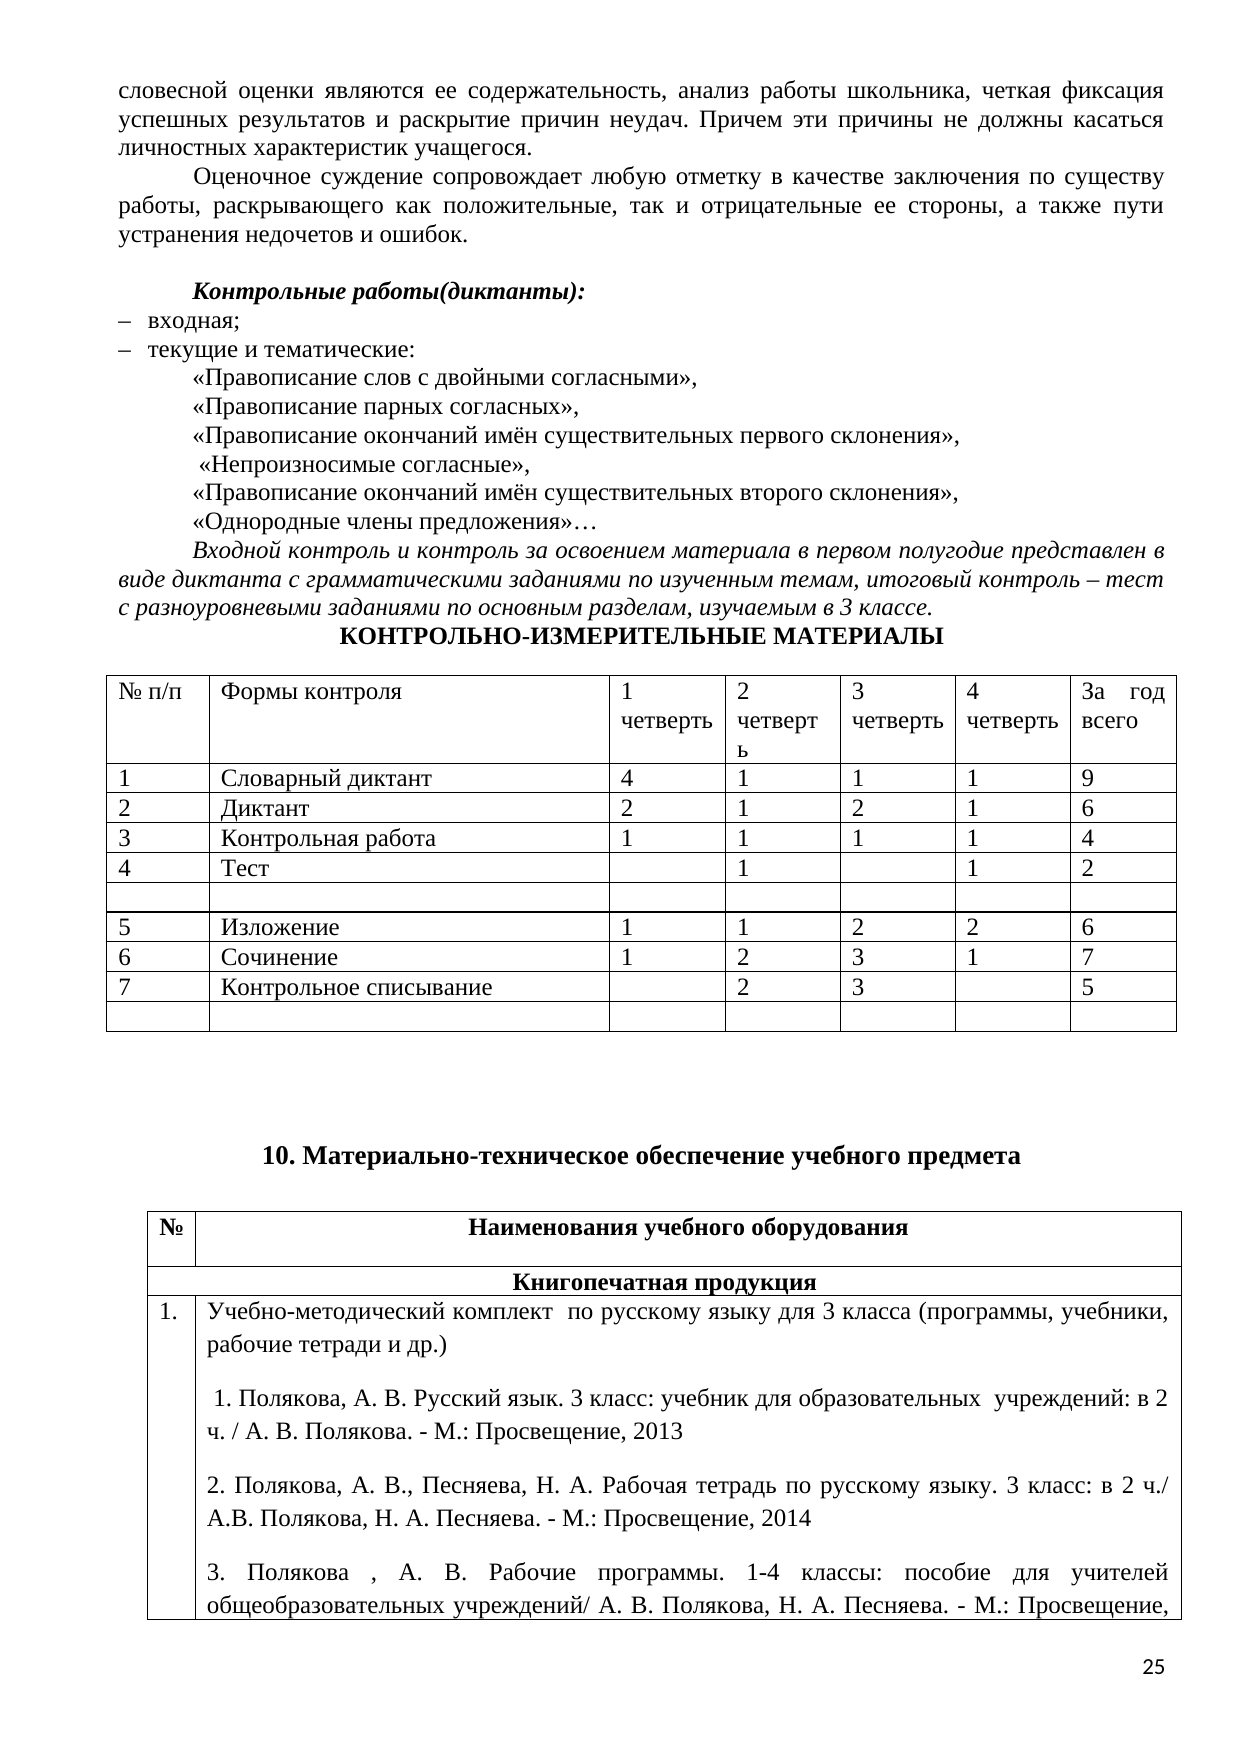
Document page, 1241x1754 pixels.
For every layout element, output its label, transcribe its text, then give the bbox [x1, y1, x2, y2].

table_cell [107, 1002, 209, 1031]
table_cell 1 [610, 823, 725, 852]
table_cell Изложение [210, 913, 609, 941]
text «Правописание окончаний имён существительных первого склонения», [118, 420, 1165, 449]
table_cell 6 [1071, 793, 1176, 822]
table_cell [841, 1002, 955, 1031]
text «Правописание слов с двойными согласными», [118, 362, 1165, 391]
text КОНТРОЛЬНО-ИЗМЕРИТЕЛЬНЫЕ МАТЕРИАЛЫ [118, 621, 1165, 650]
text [118, 75, 1165, 161]
text Оценочное суждение сопровождает любую отметку в качестве заключения по существу работы, раскрывающего как положительные, так и отрицательные ее стороны, а также пути устранения недочетов и ошибок. [118, 161, 1165, 247]
table_header Наименования учебного оборудования [196, 1212, 1181, 1266]
table_cell Словарный диктант [210, 764, 609, 792]
table_cell [726, 883, 840, 911]
table_cell Тест [210, 853, 609, 882]
table_cell 6 [1071, 913, 1176, 941]
text 10. Материально-техническое обеспечение учебного предмета [118, 1139, 1165, 1170]
table_cell [1071, 883, 1176, 911]
table_cell Контрольное списывание [210, 972, 609, 1001]
text «Однородные члены предложения»… [118, 506, 1165, 535]
table_cell 1 [956, 764, 1070, 792]
table_cell 1 [956, 823, 1070, 852]
table_header № [148, 1212, 195, 1266]
table_cell 3 [107, 823, 209, 852]
table_cell [210, 1002, 609, 1031]
text Контрольные работы(диктанты): [118, 276, 1165, 305]
table_cell Контрольная работа [210, 823, 609, 852]
table_cell 2 [841, 793, 955, 822]
list входная; [118, 305, 1165, 334]
table_header 1 четверть [610, 676, 725, 762]
table_cell [610, 883, 725, 911]
table_cell 2 [107, 793, 209, 822]
table_cell 3 [841, 942, 955, 971]
text «Правописание парных согласных», [118, 391, 1165, 420]
table_cell [841, 883, 955, 911]
table_cell [956, 972, 1070, 1001]
table_cell 2 [726, 942, 840, 971]
table_cell 7 [1071, 942, 1176, 971]
table_cell 1 [610, 913, 725, 941]
table_cell 3 [841, 972, 955, 1001]
table_cell Диктант [210, 793, 609, 822]
table_cell [610, 972, 725, 1001]
text «Правописание окончаний имён существительных второго склонения», [118, 477, 1165, 506]
table_cell [956, 1002, 1070, 1031]
table_cell 5 [107, 913, 209, 941]
table_cell 1 [841, 823, 955, 852]
table_cell 1 [726, 913, 840, 941]
table_cell 7 [107, 972, 209, 1001]
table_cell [196, 1296, 1181, 1619]
table_cell [841, 853, 955, 882]
table_cell 2 [610, 793, 725, 822]
text Входной контроль и контроль за освоением материала в первом полугодие представлен в виде диктанта с грамматическими заданиями по изученным темам, итоговый контроль – тест с разноуровневыми заданиями по основным разделам, изучаемым в 3 классе. [118, 535, 1165, 621]
table_cell 5 [1071, 972, 1176, 1001]
table_header 2 четверть [726, 676, 840, 762]
table_header 4 четверть [956, 676, 1070, 762]
table_cell 6 [107, 942, 209, 971]
table_header Формы контроля [210, 676, 609, 762]
table_cell [610, 853, 725, 882]
table_cell [210, 883, 609, 911]
table_header За год всего [1071, 676, 1176, 762]
table_header 3 четверть [841, 676, 955, 762]
text «Непроизносимые согласные», [118, 449, 1165, 477]
table_cell Сочинение [210, 942, 609, 971]
table_header № п/п [107, 676, 209, 762]
table_cell 1 [610, 942, 725, 971]
table_cell 1. [148, 1296, 195, 1619]
table_cell 1 [726, 764, 840, 792]
table_cell 1 [726, 853, 840, 882]
table_cell 4 [1071, 823, 1176, 852]
table_cell [1071, 1002, 1176, 1031]
table_cell 1 [107, 764, 209, 792]
table_cell 1 [956, 793, 1070, 822]
table_cell 1 [841, 764, 955, 792]
table_cell 2 [841, 913, 955, 941]
table_cell 9 [1071, 764, 1176, 792]
table_cell [726, 1002, 840, 1031]
table_cell [610, 1002, 725, 1031]
table_cell 2 [1071, 853, 1176, 882]
table_cell 1 [956, 942, 1070, 971]
table_cell 4 [107, 853, 209, 882]
table_cell 2 [726, 972, 840, 1001]
table_cell 1 [956, 853, 1070, 882]
table_cell Книгопечатная продукция [148, 1267, 1181, 1295]
list текущие и тематические: [118, 334, 1165, 362]
table_cell 1 [726, 793, 840, 822]
table_cell [956, 883, 1070, 911]
table_cell 4 [610, 764, 725, 792]
table_cell [107, 883, 209, 911]
table_cell 2 [956, 913, 1070, 941]
table_cell 1 [726, 823, 840, 852]
